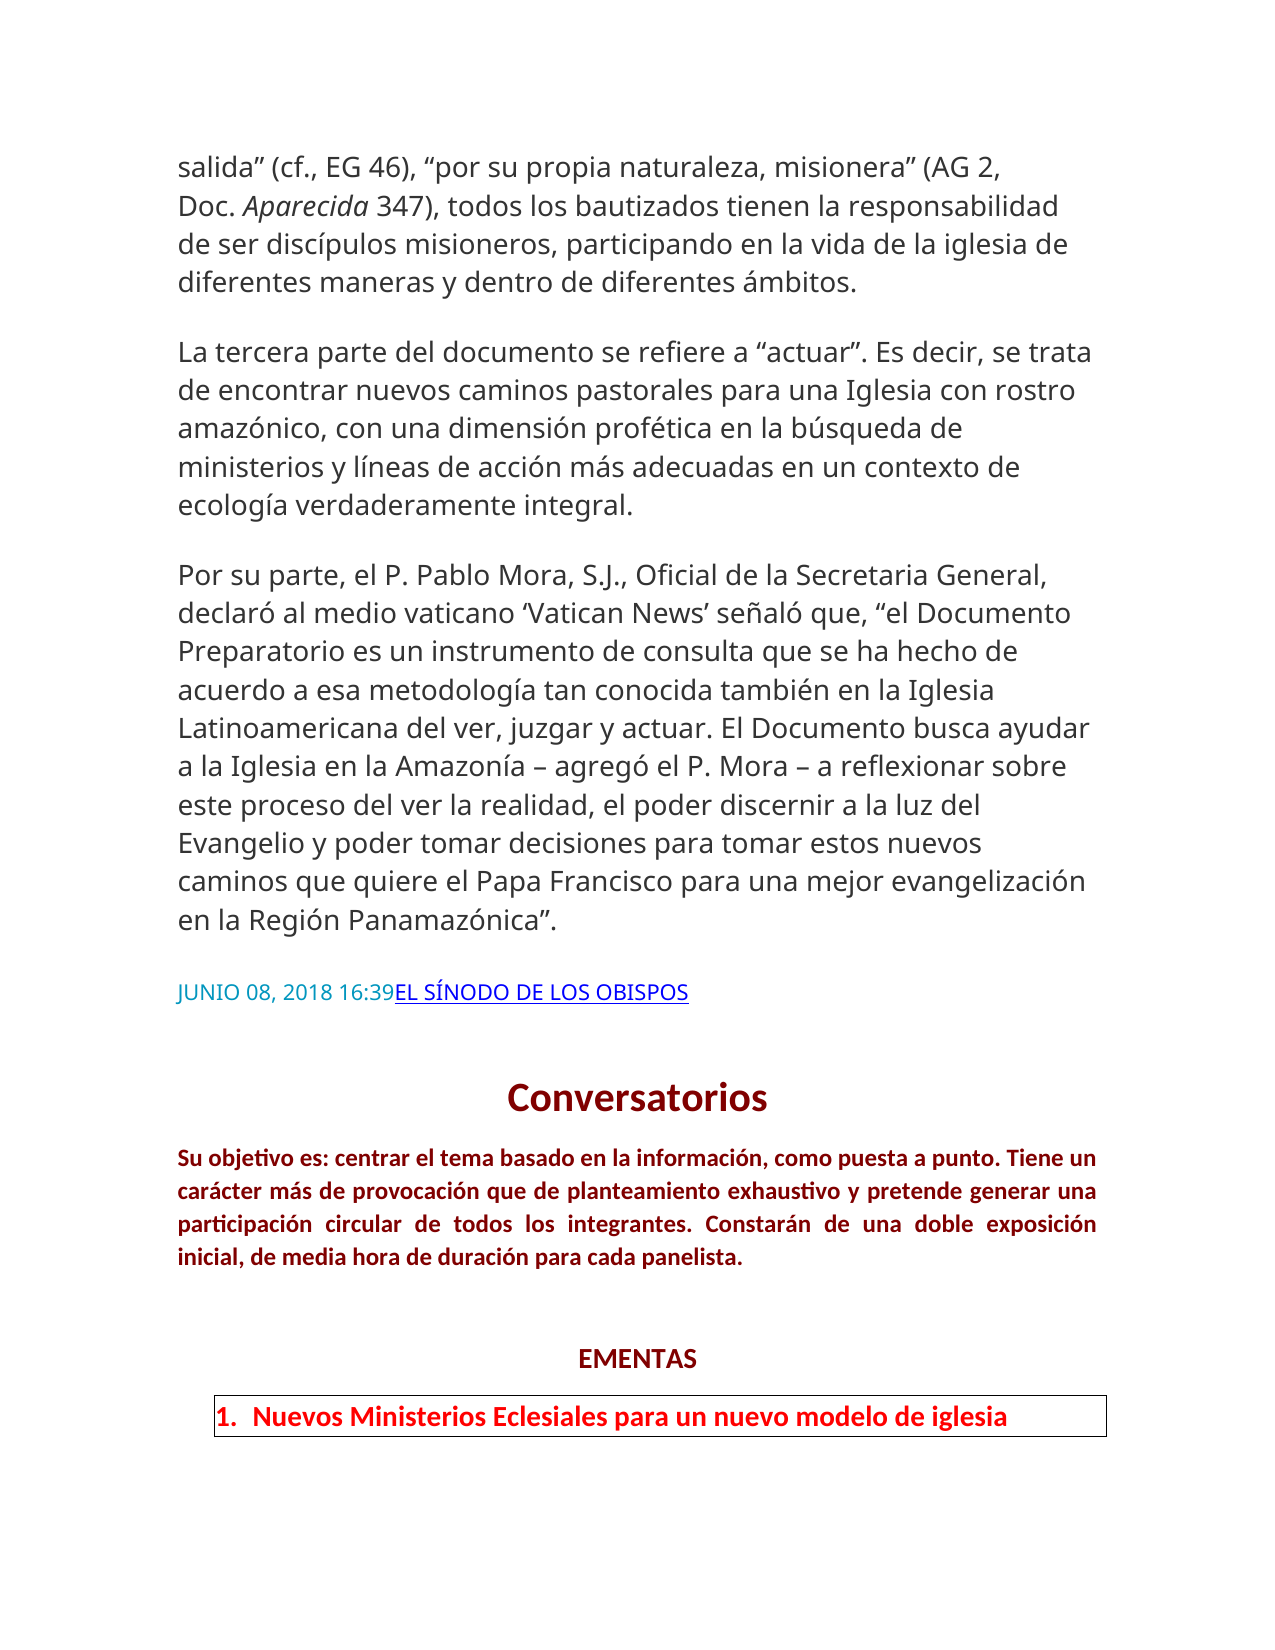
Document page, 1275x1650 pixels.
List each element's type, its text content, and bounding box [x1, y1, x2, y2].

text La tercera parte del documento se refiere a “actuar”. Es decir, se trata de encontrar nuevos caminos pastorales para una Iglesia con rostro amazónico, con una dimensión profética en la búsqueda de ministerios y líneas de acción más adecuadas en un contexto de ecología verdaderamente integral. [177, 332, 1098, 524]
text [177, 148, 1098, 301]
text EMENTAS [177, 1340, 1098, 1376]
text Conversatorios [177, 1071, 1098, 1122]
text JUNIO 08, 2018 16:39EL SÍNODO DE LOS OBISPOS [177, 970, 1098, 1007]
list Nuevos Ministerios Eclesiales para un nuevo modelo de iglesia [215, 1396, 1106, 1436]
text Por su parte, el P. Pablo Mora, S.J., Oficial de la Secretaria General, declaró al medio vaticano ‘Vatican News’ señaló que, “el Documento Preparatorio es un instrumento de consulta que se ha hecho de acuerdo a esa metodología tan conocida también en la Iglesia Latinoamericana del ver, juzgar y actuar. El Documento busca ayudar a la Iglesia en la Amazonía – agregó el P. Mora – a reflexionar sobre este proceso del ver la realidad, el poder discernir a la luz del Evangelio y poder tomar decisiones para tomar estos nuevos caminos que quiere el Papa Francisco para una mejor evangelización en la Región Panamazónica”. [177, 555, 1098, 938]
text Su objetivo es: centrar el tema basado en la información, como puesta a punto. Tiene un carácter más de provocación que de planteamiento exhaustivo y pretende generar una participación circular de todos los integrantes. Constarán de una doble exposición inicial, de media hora de duración para cada panelista. [177, 1142, 1098, 1272]
